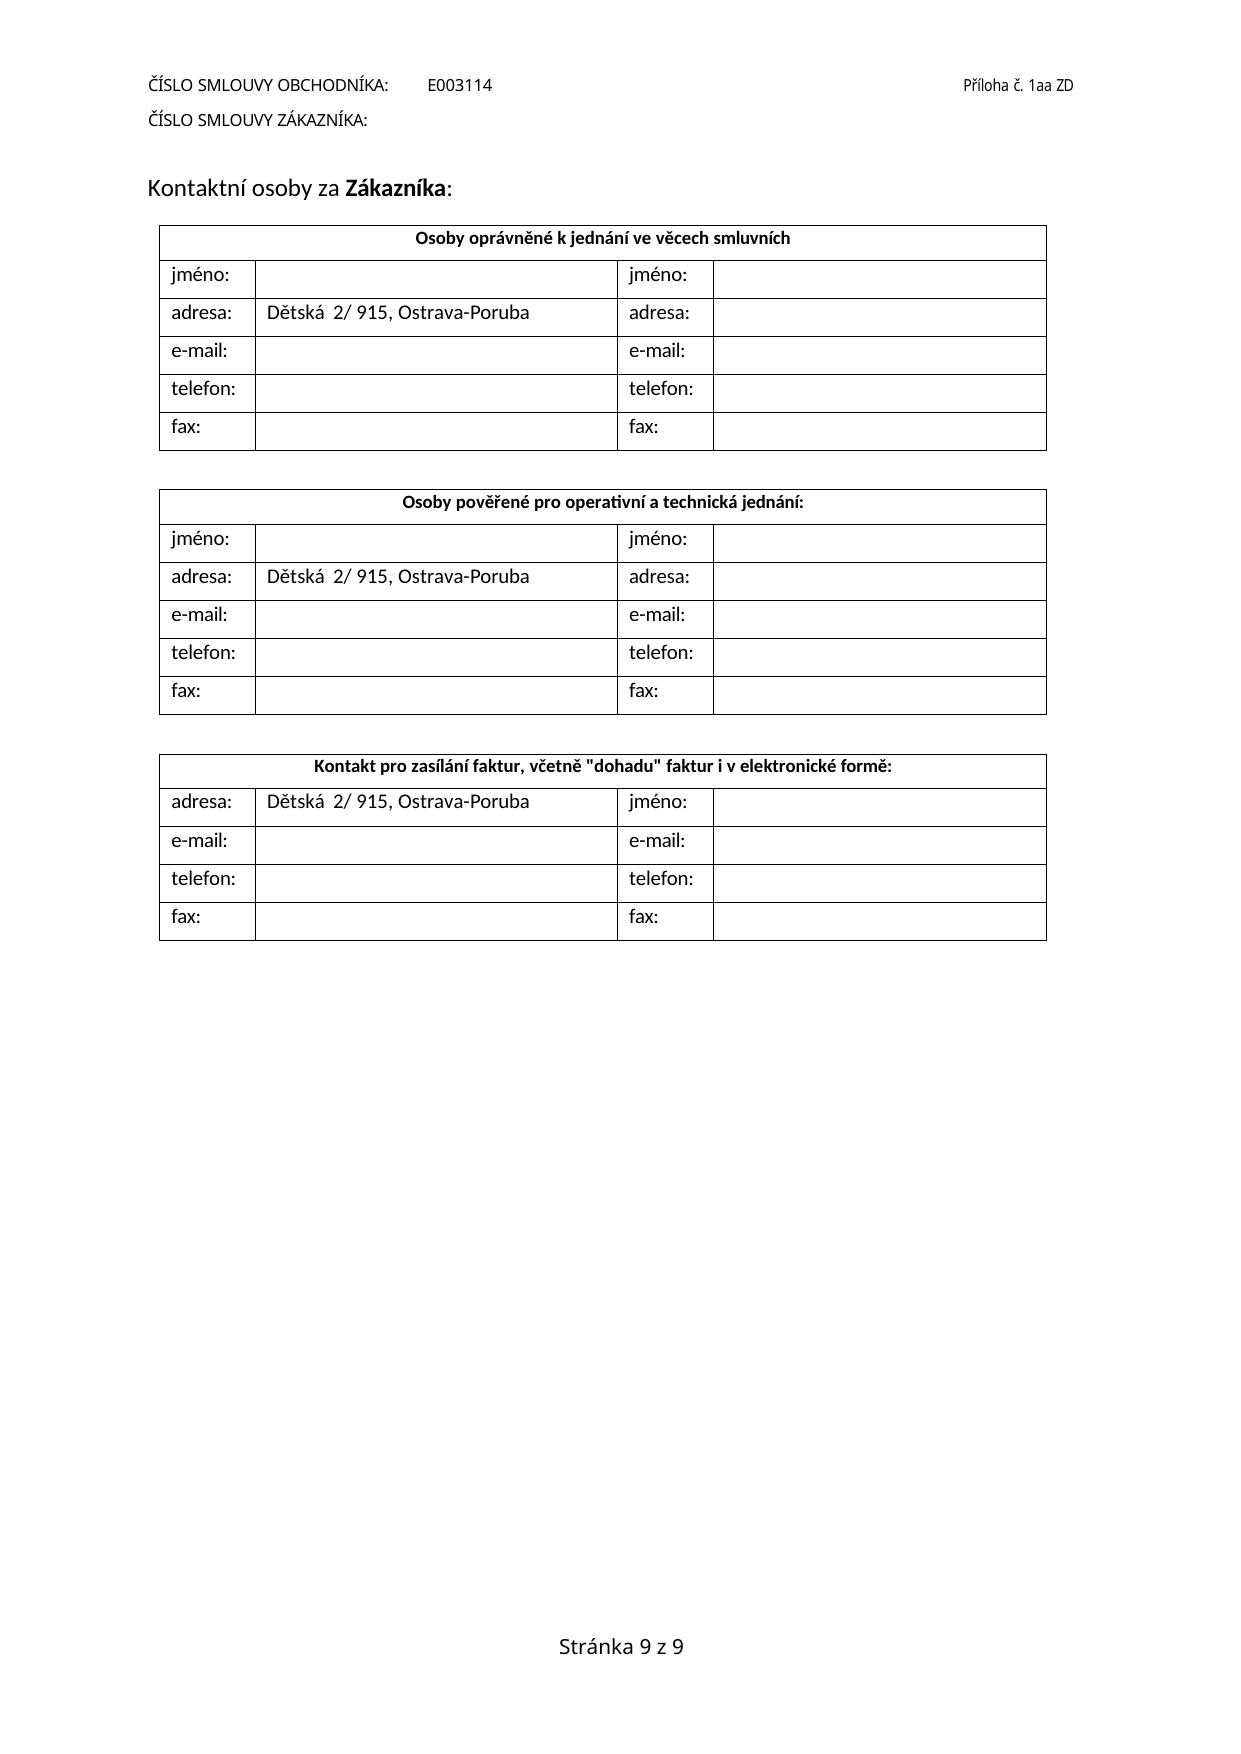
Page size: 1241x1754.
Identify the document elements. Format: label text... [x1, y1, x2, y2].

table_cell adresa: [160, 789, 255, 826]
table_cell [714, 903, 1046, 940]
table_cell [256, 601, 617, 638]
table_cell jméno: [160, 525, 255, 562]
table_cell jméno: [618, 261, 713, 297]
table_cell [714, 865, 1046, 902]
text Kontaktní osoby za Zákazníka: [148, 172, 1132, 202]
table_cell telefon: [160, 865, 255, 902]
table_cell jméno: [618, 789, 713, 826]
table_cell [714, 525, 1046, 562]
table_cell adresa: [618, 299, 713, 336]
table_cell [256, 375, 617, 412]
table_cell e-mail: [618, 601, 713, 638]
table_cell e-mail: [618, 827, 713, 864]
table_cell fax: [618, 413, 713, 450]
table_cell adresa: [160, 563, 255, 600]
table_cell fax: [160, 413, 255, 450]
table_cell e-mail: [160, 827, 255, 864]
table_cell adresa: [618, 563, 713, 600]
table_cell jméno: [160, 261, 255, 297]
table_cell fax: [618, 677, 713, 714]
table_cell [714, 375, 1046, 412]
table_cell [256, 337, 617, 374]
table_cell e-mail: [160, 601, 255, 638]
table_cell fax: [618, 903, 713, 940]
table_cell [256, 827, 617, 864]
table_cell [714, 261, 1046, 297]
table_cell Dětská 2/ 915, Ostrava-Poruba [256, 563, 617, 600]
table_cell [714, 789, 1046, 826]
table_cell [256, 413, 617, 450]
table_cell telefon: [618, 865, 713, 902]
table_cell telefon: [618, 639, 713, 676]
table_header Osoby oprávněné k jednání ve věcech smluvních [160, 226, 1046, 259]
table_cell [256, 865, 617, 902]
table_cell [256, 261, 617, 297]
table_cell fax: [160, 903, 255, 940]
table_cell [256, 525, 617, 562]
table_cell Dětská 2/ 915, Ostrava-Poruba [256, 299, 617, 336]
table_cell [714, 563, 1046, 600]
table_cell e-mail: [160, 337, 255, 374]
table_cell telefon: [160, 375, 255, 412]
table_cell adresa: [160, 299, 255, 336]
table_header Osoby pověřené pro operativní a technická jednání: [160, 490, 1046, 524]
table_cell [256, 677, 617, 714]
table_cell [714, 413, 1046, 450]
table_cell e-mail: [618, 337, 713, 374]
table_cell telefon: [618, 375, 713, 412]
table_cell Dětská 2/ 915, Ostrava-Poruba [256, 789, 617, 826]
table_cell fax: [160, 677, 255, 714]
table_cell [714, 299, 1046, 336]
table_cell telefon: [160, 639, 255, 676]
table_cell [256, 639, 617, 676]
table_cell [714, 601, 1046, 638]
table_cell [714, 639, 1046, 676]
table_cell jméno: [618, 525, 713, 562]
table_header Kontakt pro zasílání faktur, včetně "dohadu" faktur i v elektronické formě: [160, 755, 1046, 788]
table_cell [714, 337, 1046, 374]
table_cell [256, 903, 617, 940]
table_cell [714, 827, 1046, 864]
table_cell [714, 677, 1046, 714]
